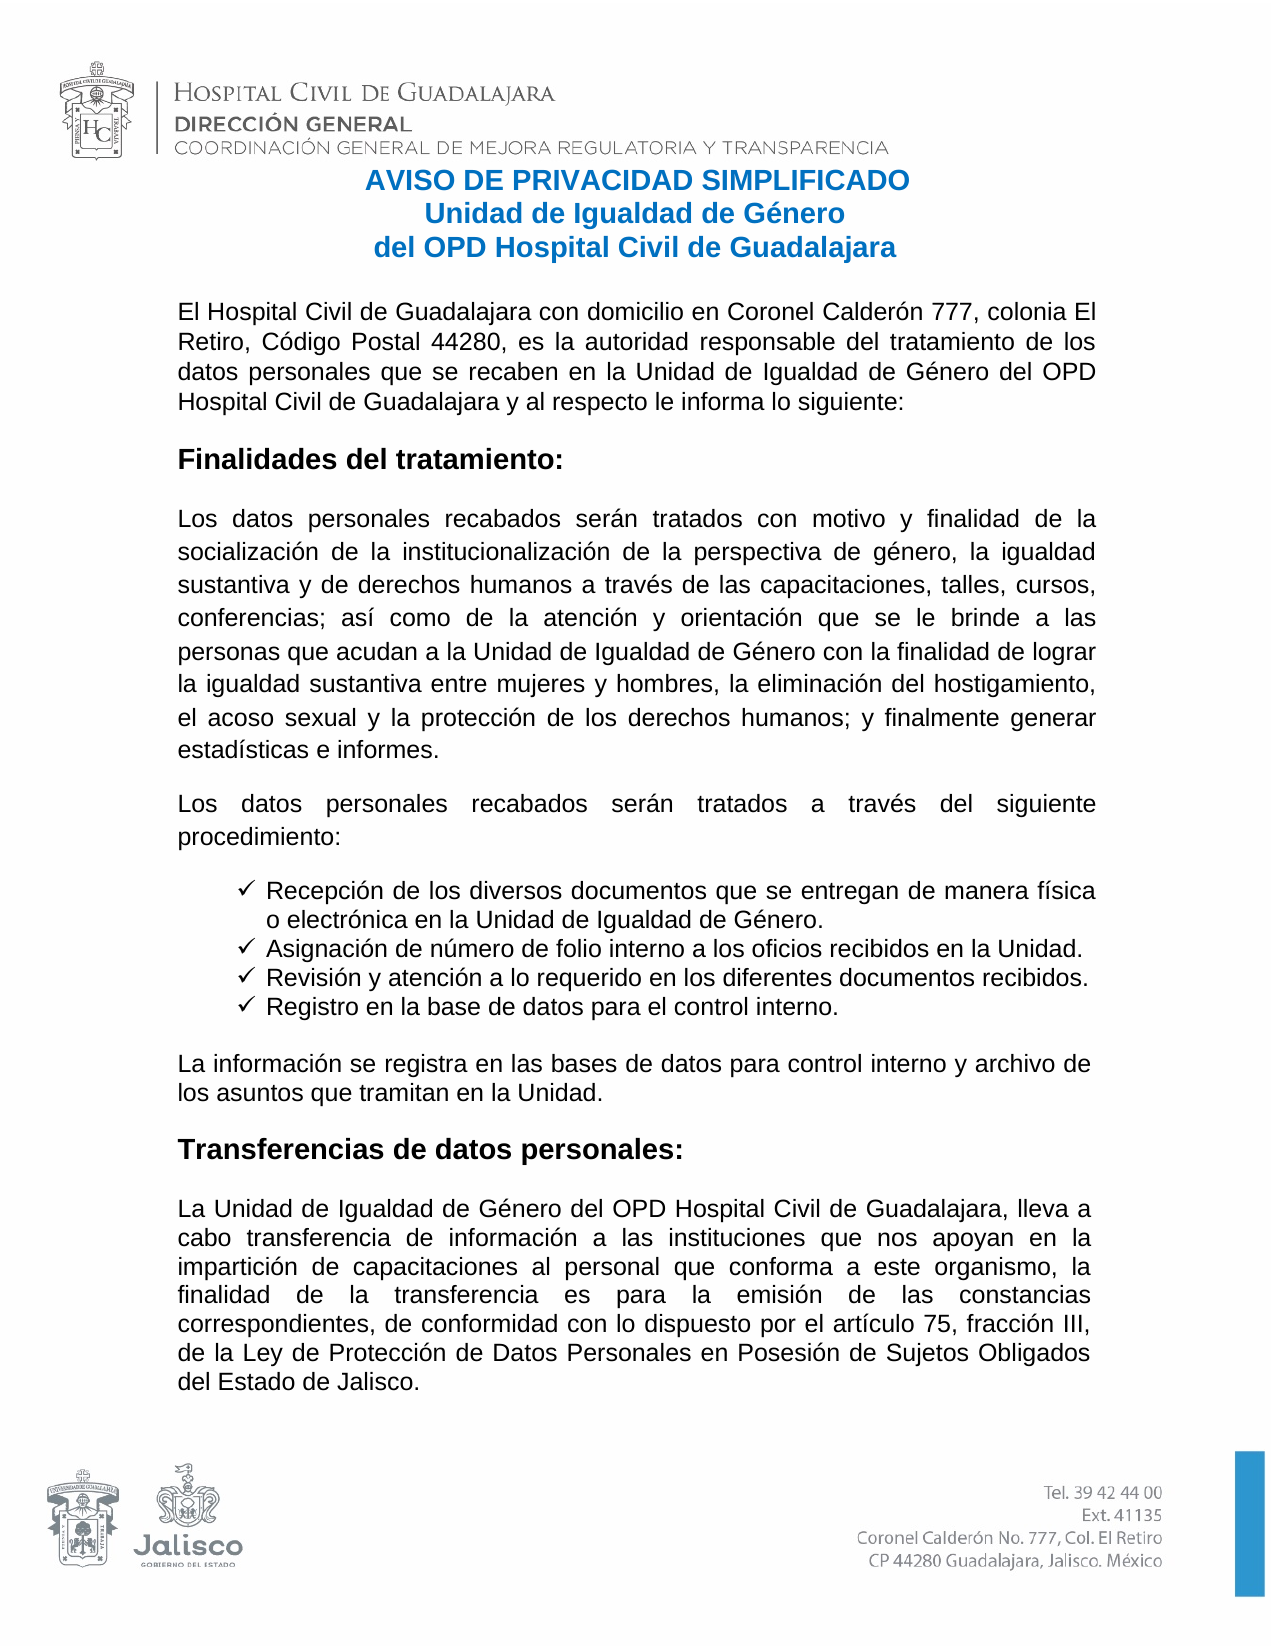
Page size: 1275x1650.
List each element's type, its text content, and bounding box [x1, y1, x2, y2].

text AVISO DE PRIVACIDAD SIMPLIFICADO [177, 162, 1098, 196]
text del OPD Hospital Civil de Guadalajara [177, 229, 1093, 263]
text Los datos personales recabados serán tratados a través del siguiente procedimiento: [177, 789, 1098, 851]
text La Unidad de Igualdad de Género del OPD Hospital Civil de Guadalajara, lleva a cabo transferencia de información a las instituciones que nos apoyan en la impartición de capacitaciones al personal que conforma a este organismo, la finalidad de la transferencia es para la emisión de las constancias correspondientes, de conformidad con lo dispuesto por el artículo 75, fracción III, de la Ley de Protección de Datos Personales en Posesión de Sujetos Obligados del Estado de Jalisco. [177, 1194, 1093, 1395]
text Los datos personales recabados serán tratados con motivo y finalidad de la socialización de la institucionalización de la perspectiva de género, la igualdad sustantiva y de derechos humanos a través de las capacitaciones, talles, cursos, conferencias; así como de la atención y orientación que se le brinde a las personas que acudan a la Unidad de Igualdad de Género con la finalidad de lograr la igualdad sustantiva entre mujeres y hombres, la eliminación del hostigamiento, el acoso sexual y la protección de los derechos humanos; y finalmente generar estadísticas e informes. [177, 504, 1098, 764]
list Registro en la base de datos para el control interno. [236, 992, 1098, 1020]
list Revisión y atención a lo requerido en los diferentes documentos recibidos. [236, 963, 1098, 992]
picture [0, 3, 1272, 1646]
text Finalidades del tratamiento: [177, 442, 1093, 476]
text El Hospital Civil de Guadalajara con domicilio en Coronel Calderón 777, colonia El Retiro, Código Postal 44280, es la autoridad responsable del tratamiento de los datos personales que se recaben en la Unidad de Igualdad de Género del OPD Hospital Civil de Guadalajara y al respecto le informa lo siguiente: [177, 297, 1098, 416]
text Transferencias de datos personales: [177, 1132, 1093, 1165]
text Unidad de Igualdad de Género [177, 196, 1093, 229]
list Recepción de los diversos documentos que se entregan de manera física o electrónica en la Unidad de Igualdad de Género. [236, 876, 1098, 934]
list Asignación de número de folio interno a los oficios recibidos en la Unidad. [236, 934, 1098, 963]
list La información se registra en las bases de datos para control interno y archivo de los asuntos que tramitan en la Unidad. [177, 1049, 1093, 1107]
